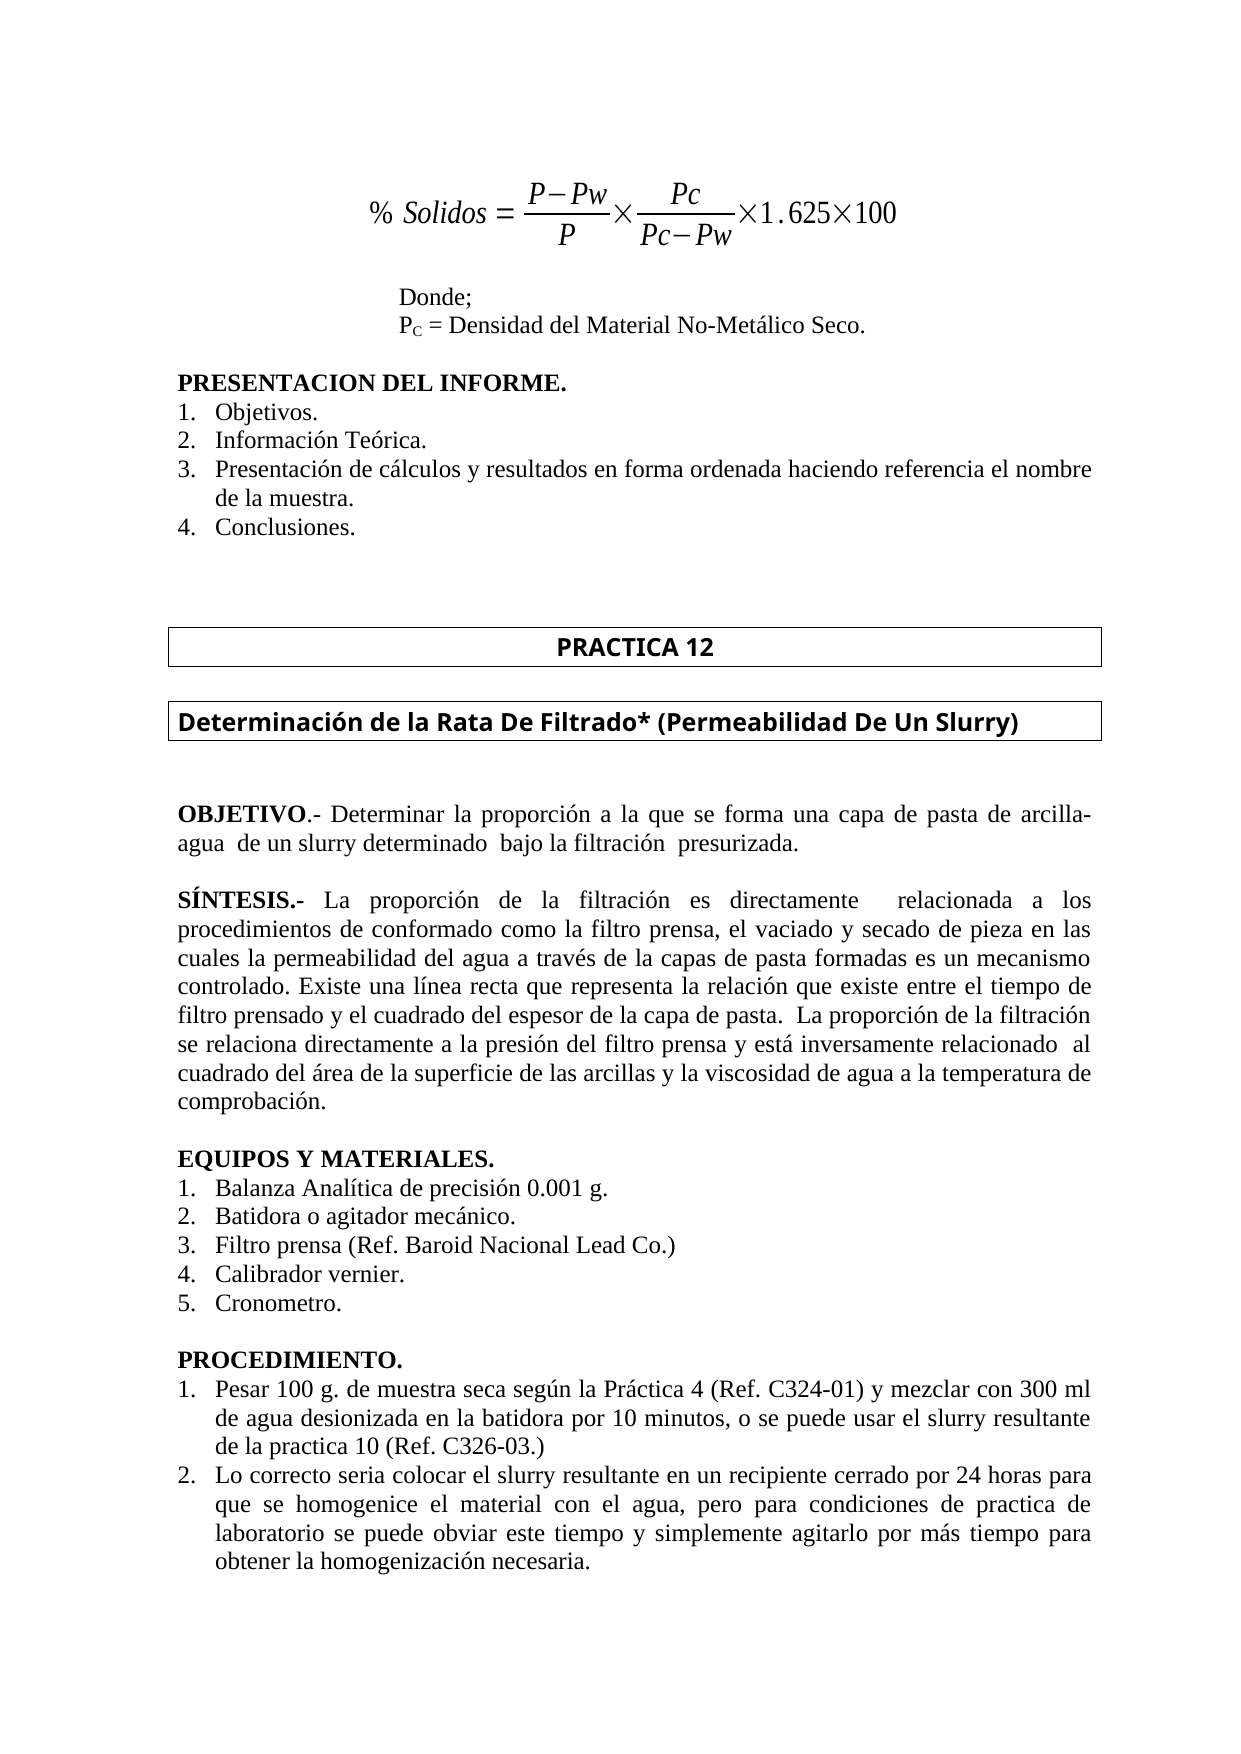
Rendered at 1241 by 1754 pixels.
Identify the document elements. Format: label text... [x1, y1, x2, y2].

text Donde; [398, 282, 1092, 311]
text PC = Densidad del Material No-Metálico Seco. [398, 311, 1092, 339]
list Calibrador vernier. [177, 1259, 1092, 1288]
list Filtro prensa (Ref. Baroid Nacional Lead Co.) [177, 1230, 1092, 1259]
list Batidora o agitador mecánico. [177, 1201, 1092, 1230]
text Determinación de la Rata De Filtrado* (Permeabilidad De Un Slurry) [169, 702, 1101, 740]
text PRESENTACION DEL INFORME. [177, 368, 1092, 397]
list Presentación de cálculos y resultados en forma ordenada haciendo referencia el nombre de la muestra. [177, 454, 1092, 512]
list Balanza Analítica de precisión 0.001 g. [177, 1173, 1092, 1201]
list Pesar 100 g. de muestra seca según la Práctica 4 (Ref. C324-01) y mezclar con 300 ml de agua desionizada en la batidora por 10 minutos, o se puede usar el slurry resultante de la practica 10 (Ref. C326-03.) [177, 1374, 1092, 1460]
text PROCEDIMIENTO. [177, 1345, 1092, 1374]
text PRACTICA 12 [169, 628, 1101, 666]
list Lo correcto seria colocar el slurry resultante en un recipiente cerrado por 24 horas para que se homogenice el material con el agua, pero para condiciones de practica de laboratorio se puede obviar este tiempo y simplemente agitarlo por más tiempo para obtener la homogenización necesaria. [177, 1460, 1092, 1575]
text SÍNTESIS.- La proporción de la filtración es directamente relacionada a los procedimientos de conformado como la filtro prensa, el vaciado y secado de pieza en las cuales la permeabilidad del agua a través de la capas de pasta formadas es un mecanismo controlado. Existe una línea recta que representa la relación que existe entre el tiempo de filtro prensado y el cuadrado del espesor de la capa de pasta. La proporción de la filtración se relaciona directamente a la presión del filtro prensa y está inversamente relacionado al cuadrado del área de la superficie de las arcillas y la viscosidad de agua a la temperatura de comprobación. [177, 885, 1092, 1115]
text OBJETIVO.- Determinar la proporción a la que se forma una capa de pasta de arcilla-agua de un slurry determinado bajo la filtración presurizada. [177, 799, 1092, 856]
list Información Teórica. [177, 426, 1092, 454]
list Cronometro. [177, 1288, 1092, 1316]
text EQUIPOS Y MATERIALES. [177, 1144, 1092, 1173]
list Objetivos. [177, 397, 1092, 426]
list Conclusiones. [177, 512, 1092, 541]
